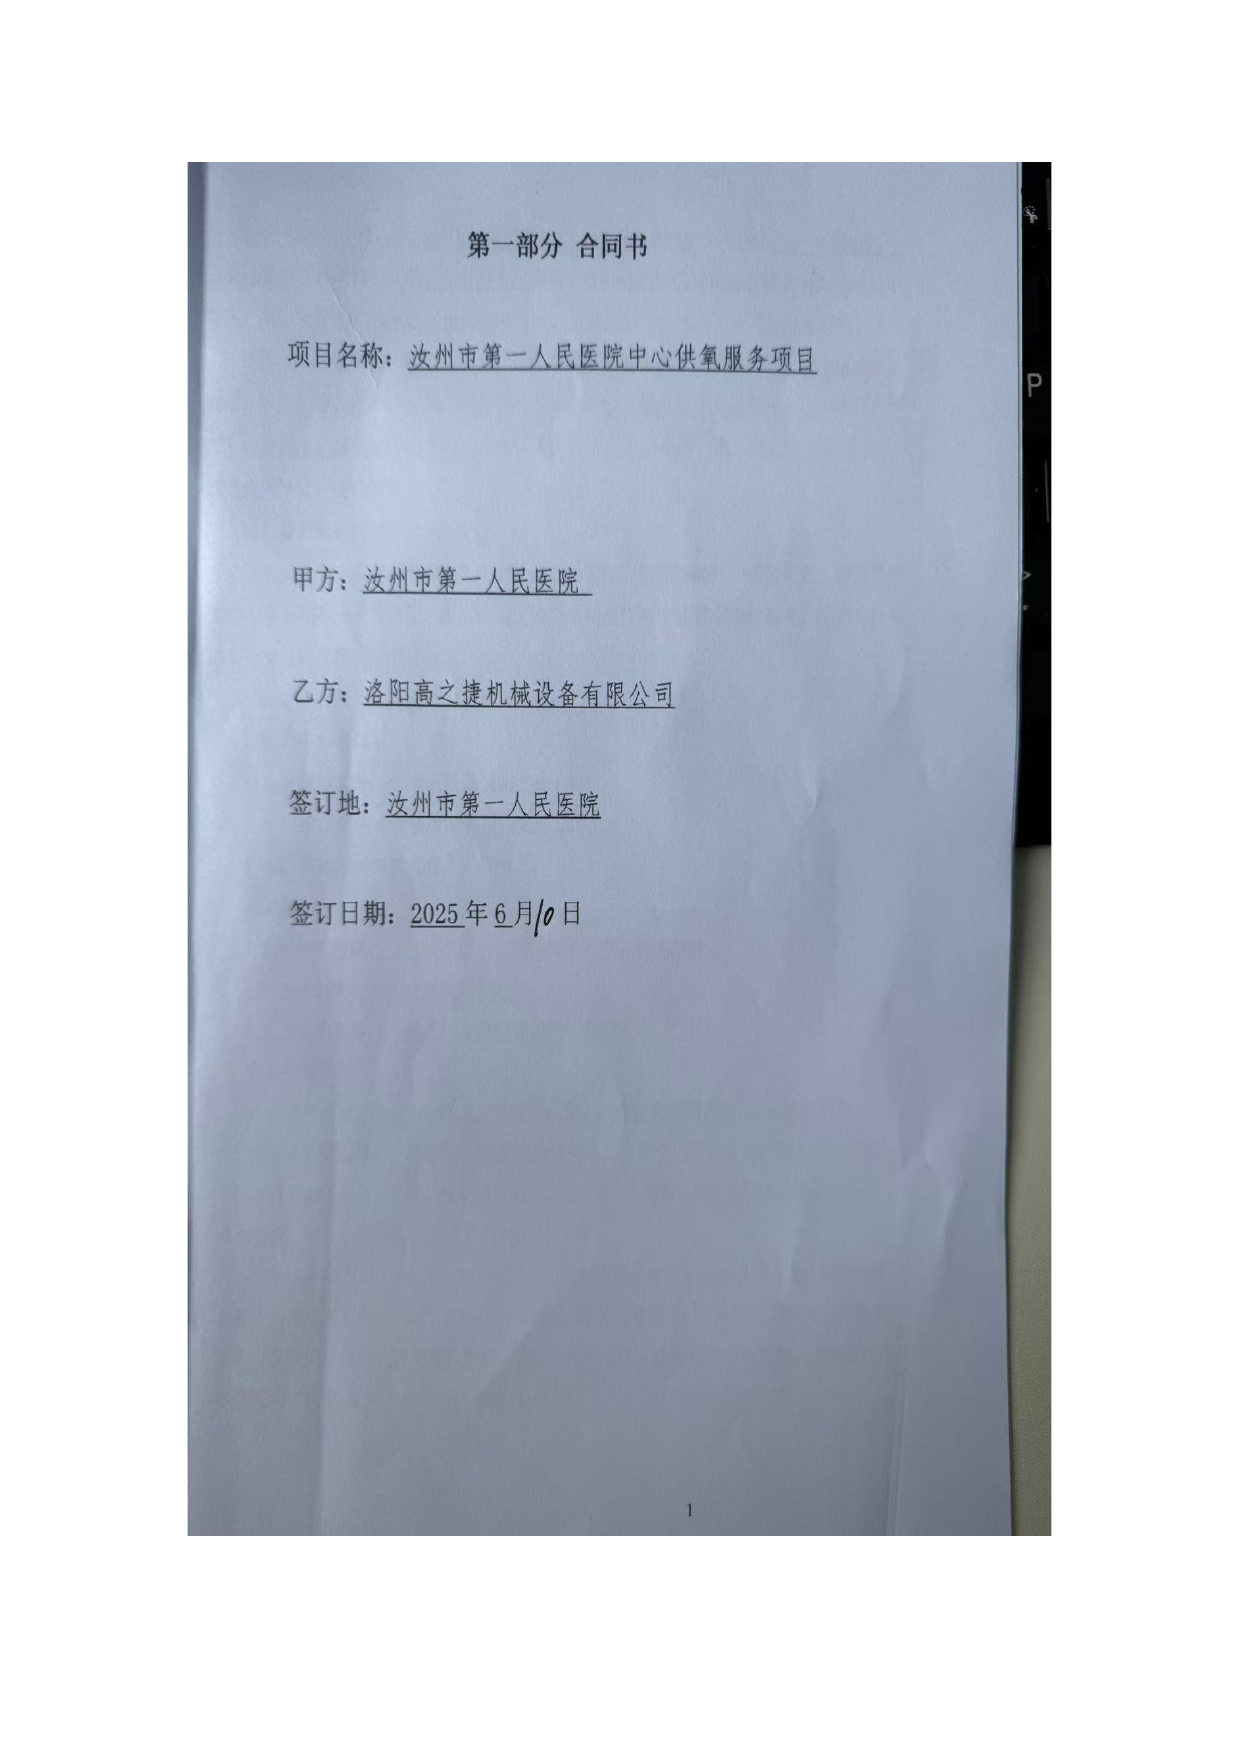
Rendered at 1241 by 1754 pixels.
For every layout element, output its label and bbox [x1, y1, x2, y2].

picture [187, 162, 1052, 1536]
